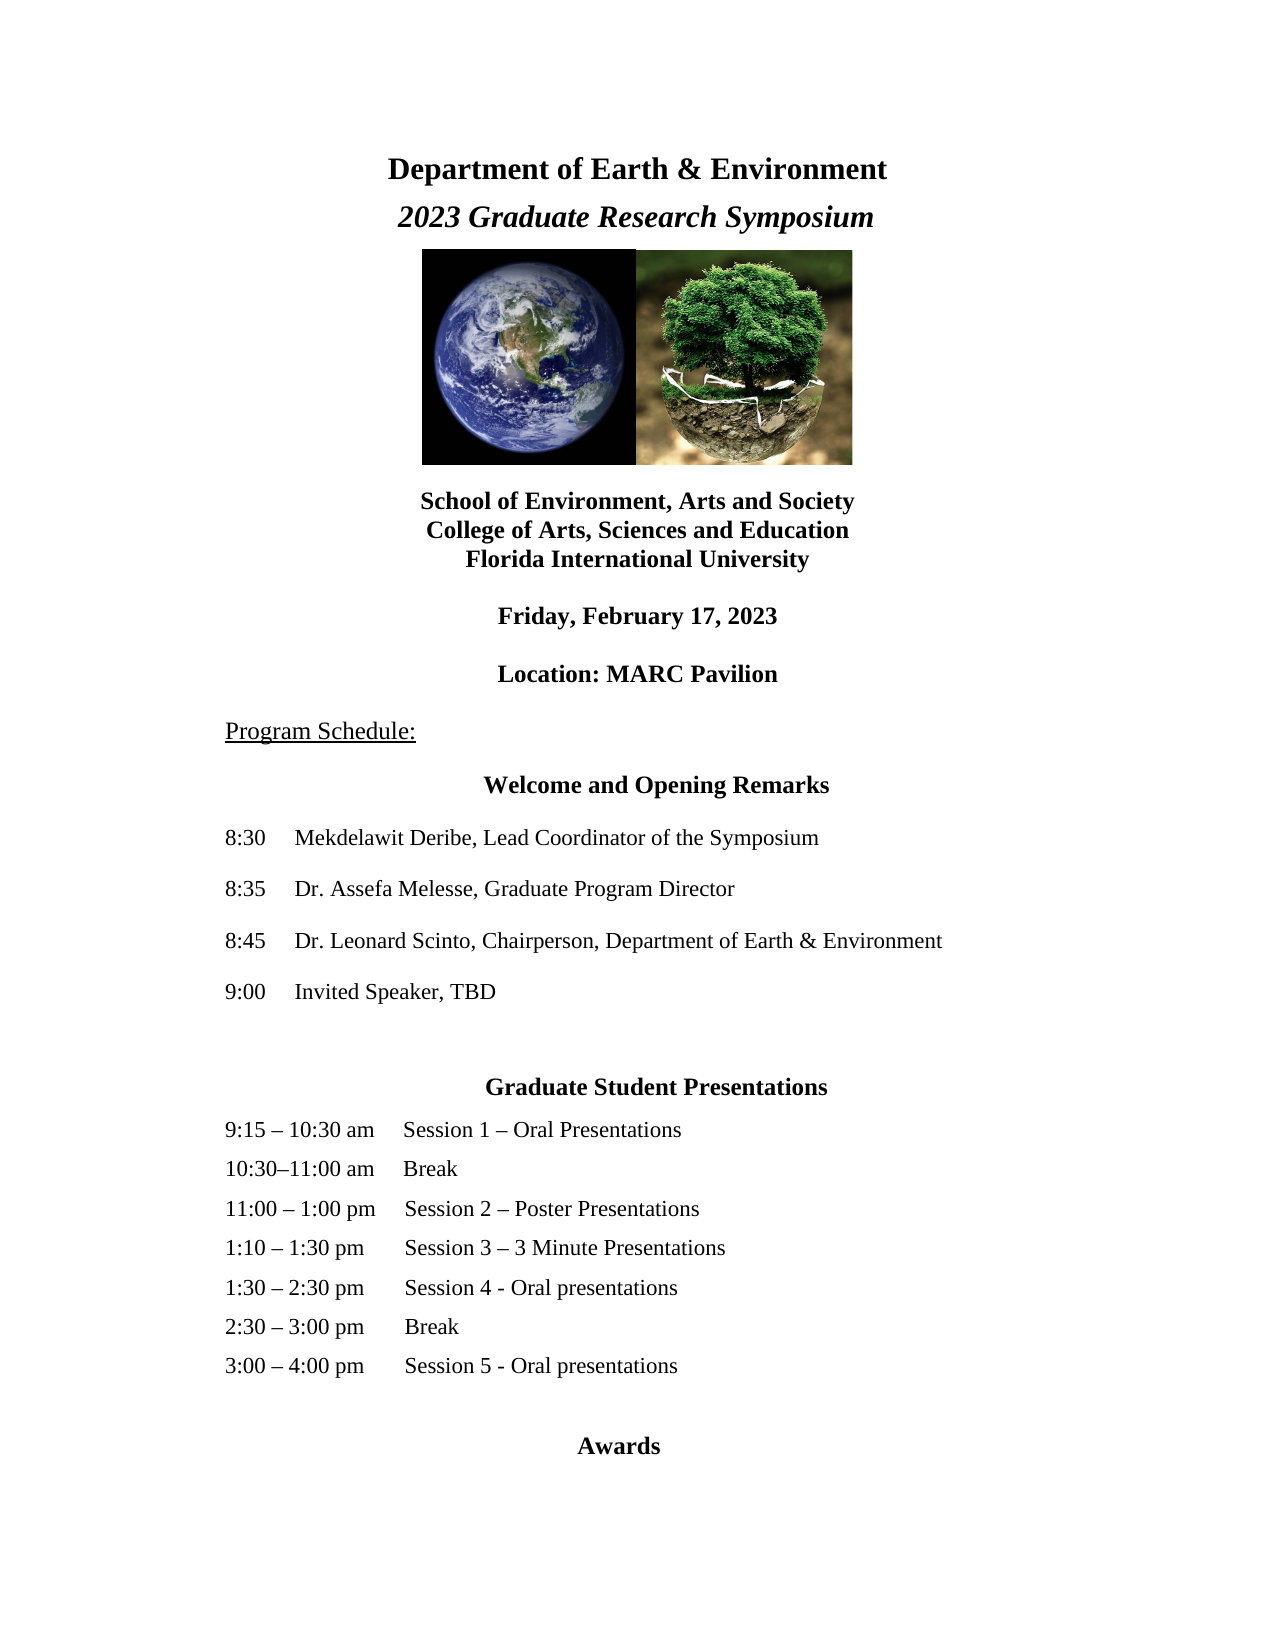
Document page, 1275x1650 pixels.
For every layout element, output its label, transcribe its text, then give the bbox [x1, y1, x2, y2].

text Friday, February 17, 2023 [150, 601, 1125, 630]
text Department of Earth & Environment [150, 150, 1125, 186]
text 2:30 – 3:00 pm Break [187, 1313, 1125, 1339]
text 9:00 Invited Speaker, TBD [187, 978, 1125, 1004]
text College of Arts, Sciences and Education [150, 515, 1125, 544]
text 1:30 – 2:30 pm Session 4 - Oral presentations [187, 1273, 1125, 1300]
text Program Schedule: [187, 716, 1125, 745]
text School of Environment, Arts and Society [150, 486, 1125, 515]
text 8:45 Dr. Leonard Scinto, Chairperson, Department of Earth & Environment [187, 927, 1125, 953]
text Florida International University [150, 544, 1125, 573]
text Location: MARC Pavilion [150, 659, 1125, 688]
text 3:00 – 4:00 pm Session 5 - Oral presentations [187, 1352, 1125, 1379]
text Awards [112, 1431, 1125, 1460]
text 9:15 – 10:30 am Session 1 – Oral Presentations [187, 1116, 1125, 1142]
text 1:10 – 1:30 pm Session 3 – 3 Minute Presentations [187, 1234, 1125, 1260]
picture [422, 249, 853, 465]
text 8:35 Dr. Assefa Melesse, Graduate Program Director [187, 875, 1125, 902]
text 11:00 – 1:00 pm Session 2 – Poster Presentations [187, 1194, 1125, 1221]
text 8:30 Mekdelawit Deribe, Lead Coordinator of the Symposium [187, 824, 1125, 850]
text 2023 Graduate Research Symposium [150, 198, 1125, 234]
text Welcome and Opening Remarks [187, 770, 1125, 799]
text Graduate Student Presentations [187, 1072, 1125, 1101]
text 10:30–11:00 am Break [187, 1155, 1125, 1181]
